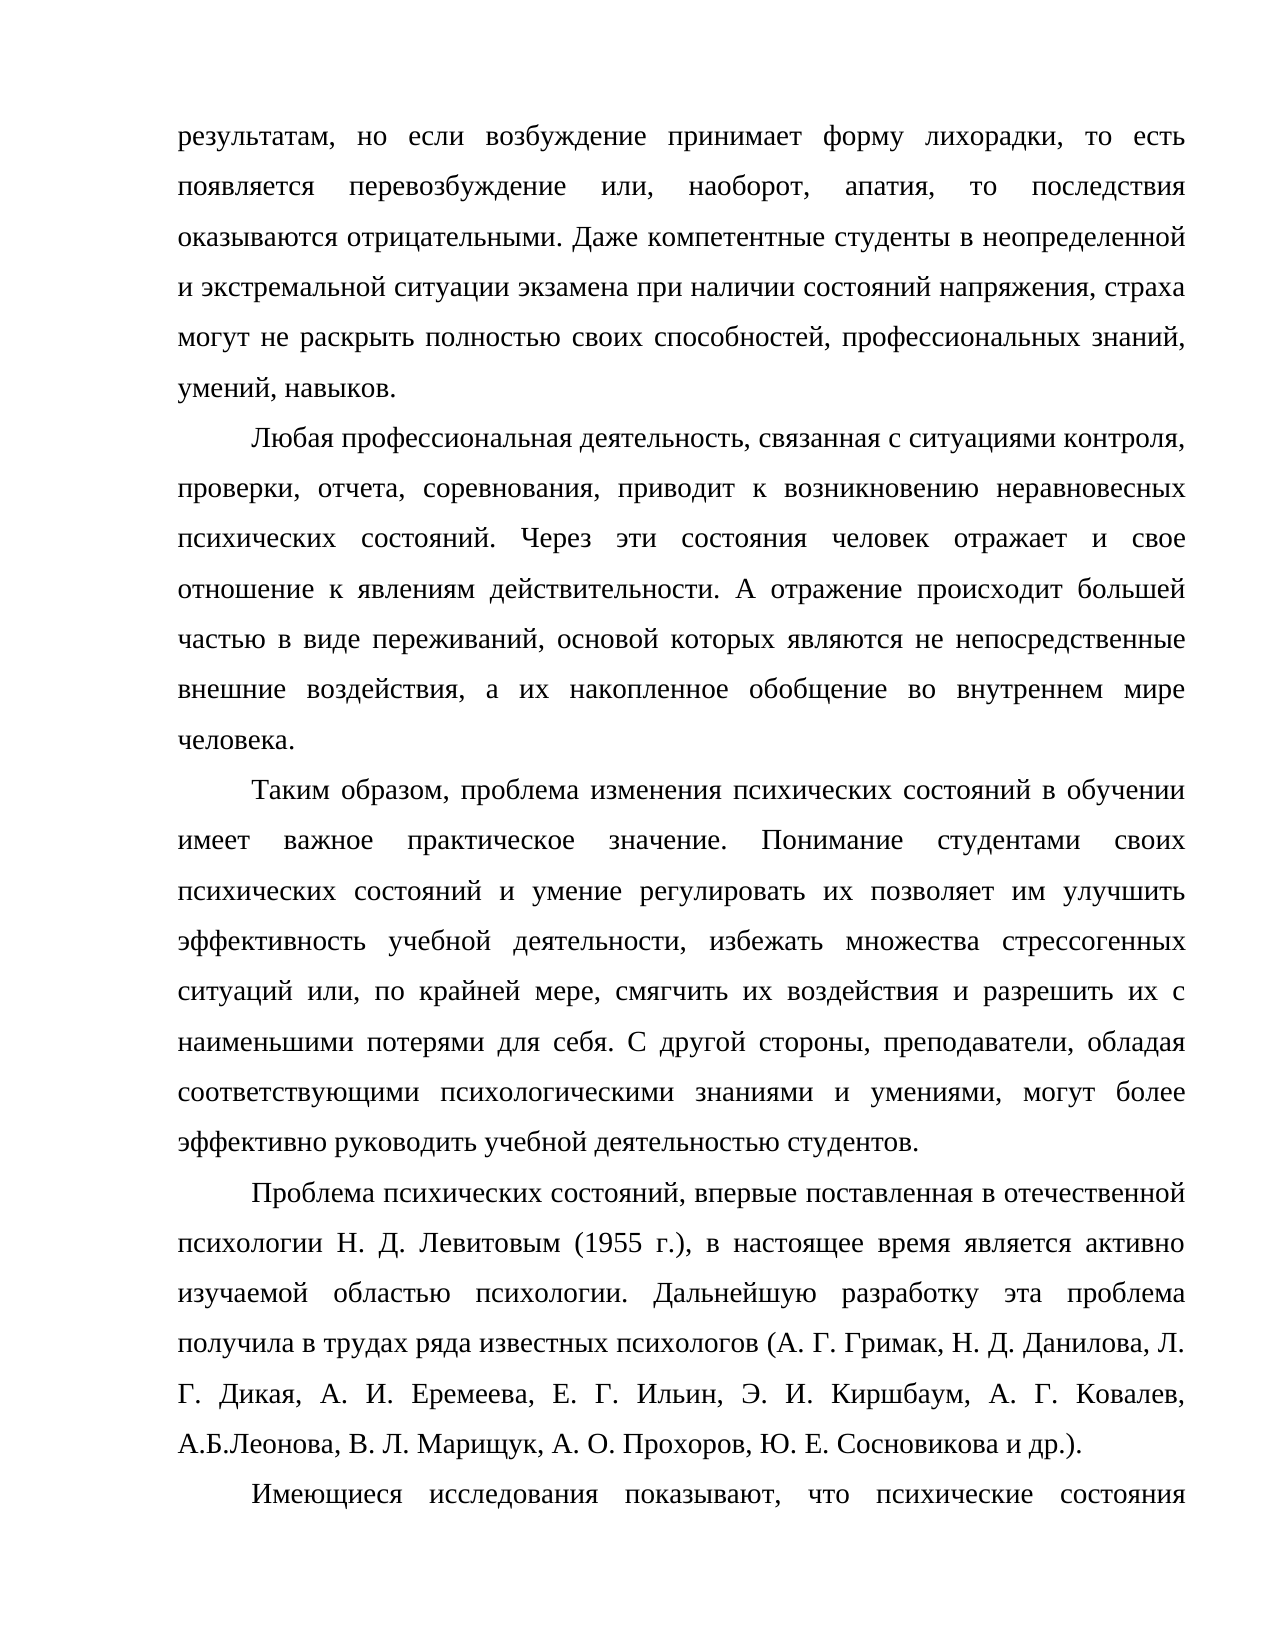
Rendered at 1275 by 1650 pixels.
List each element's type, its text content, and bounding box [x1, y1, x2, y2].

text Любая профессиональная деятельность, связанная с ситуациями контроля, проверки, отчета, соревнования, приводит к возникновению неравновесных психических состояний. Через эти состояния человек отражает и свое отношение к явлениям действительности. А отражение происходит большей частью в виде переживаний, основой которых являются не непосредственные внешние воздействия, а их накопленное обобщение во внутреннем мире человека. [177, 420, 1186, 755]
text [177, 118, 1186, 403]
text Проблема психических состояний, впервые поставленная в отечественной психологии Н. Д. Левитовым (1955 г.), в настоящее время является активно изучаемой областью психологии. Дальнейшую разработку эта проблема получила в трудах ряда известных психологов (А. Г. Гримак, Н. Д. Данилова, Л. Г. Дикая, А. И. Еремеева, Е. Г. Ильин, Э. И. Киршбаум, А. Г. Ковалев, А.Б.Леонова, В. Л. Марищук, А. О. Прохоров, Ю. Е. Сосновикова и др.). [177, 1175, 1186, 1460]
text Таким образом, проблема изменения психических состояний в обучении имеет важное практическое значение. Понимание студентами своих психических состояний и умение регулировать их позволяет им улучшить эффективность учебной деятельности, избежать множества стрессогенных ситуаций или, по крайней мере, смягчить их воздействия и разрешить их с наименьшими потерями для себя. С другой стороны, преподаватели, обладая соответствующими психологическими знаниями и умениями, могут более эффективно руководить учебной деятельностью студентов. [177, 772, 1186, 1158]
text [177, 1477, 1186, 1510]
